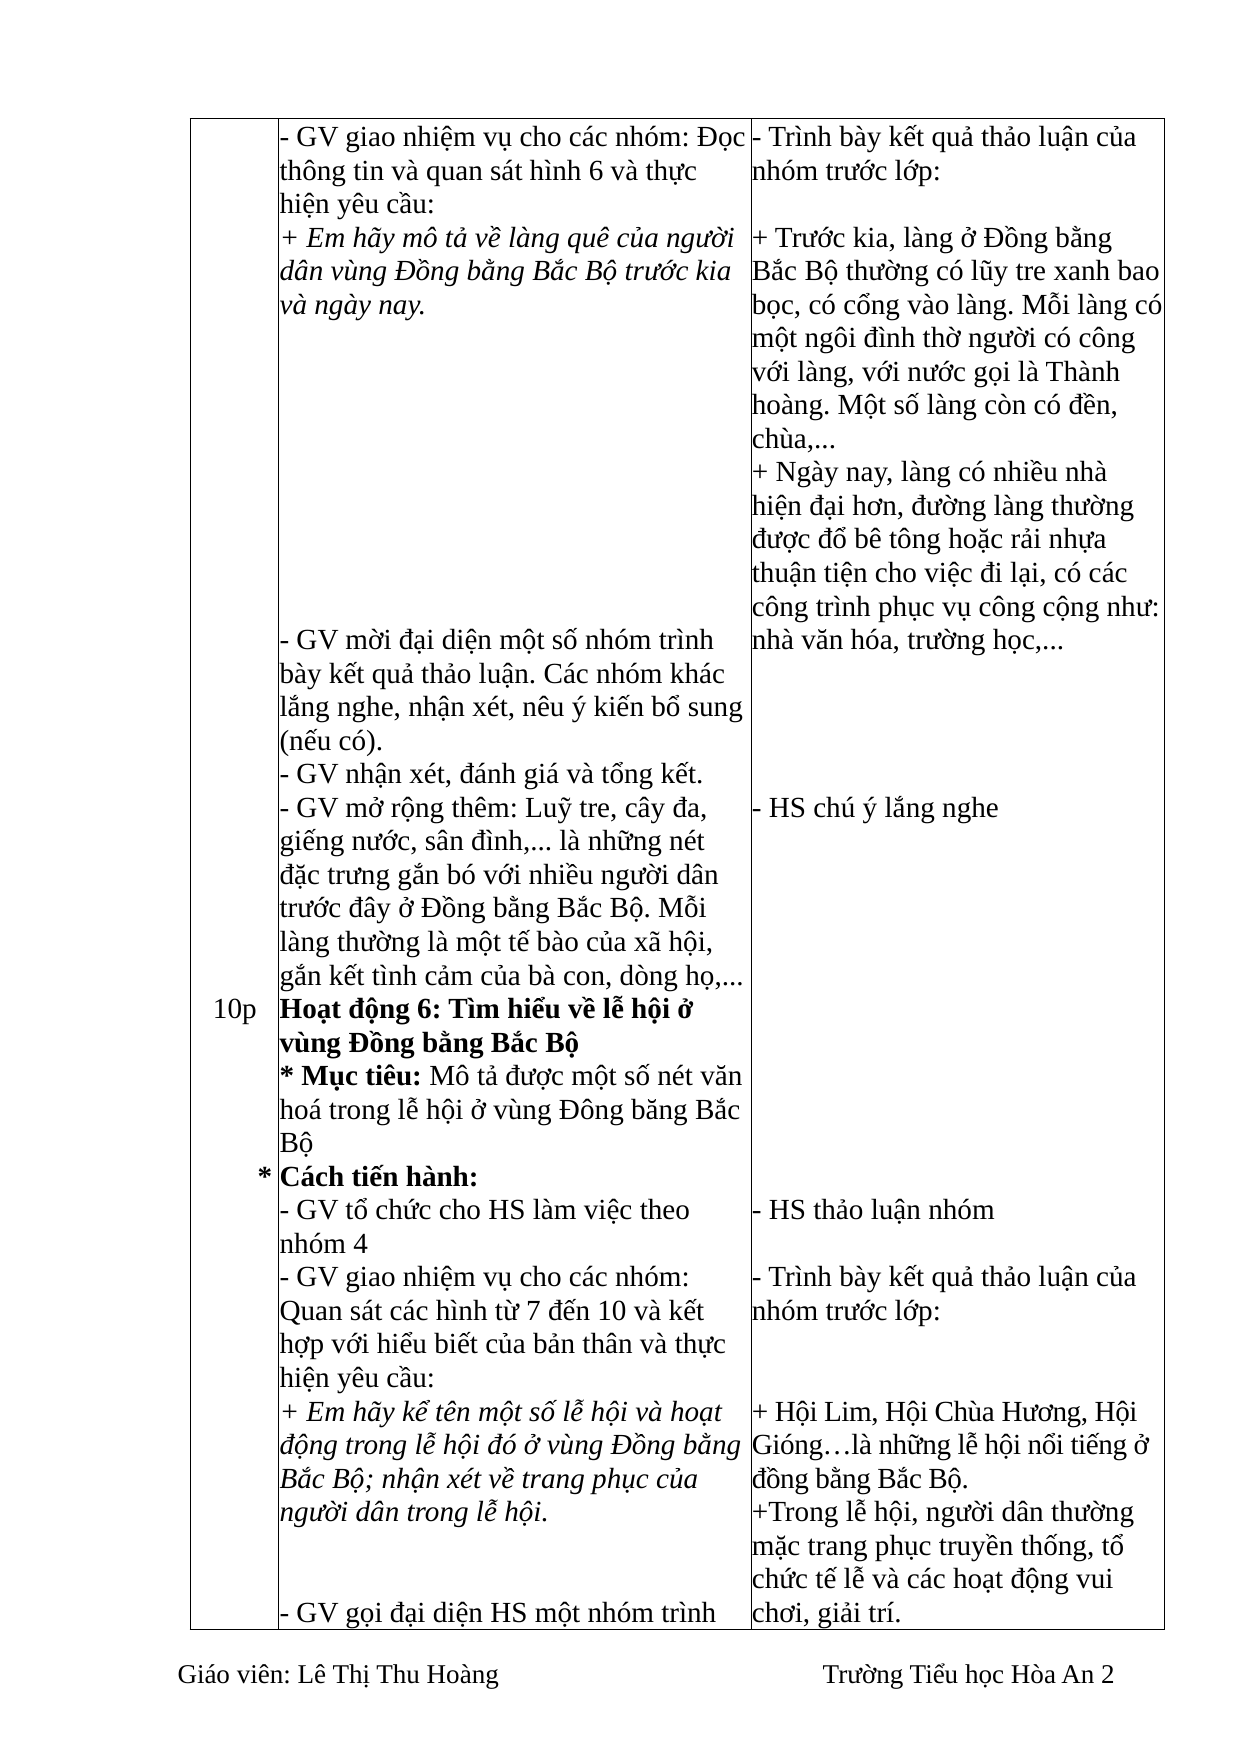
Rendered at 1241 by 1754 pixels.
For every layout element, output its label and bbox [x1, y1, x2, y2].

table_cell [279, 119, 751, 1628]
table_cell [752, 119, 1164, 220]
table_cell [191, 119, 278, 1628]
table_cell [752, 656, 1164, 1394]
